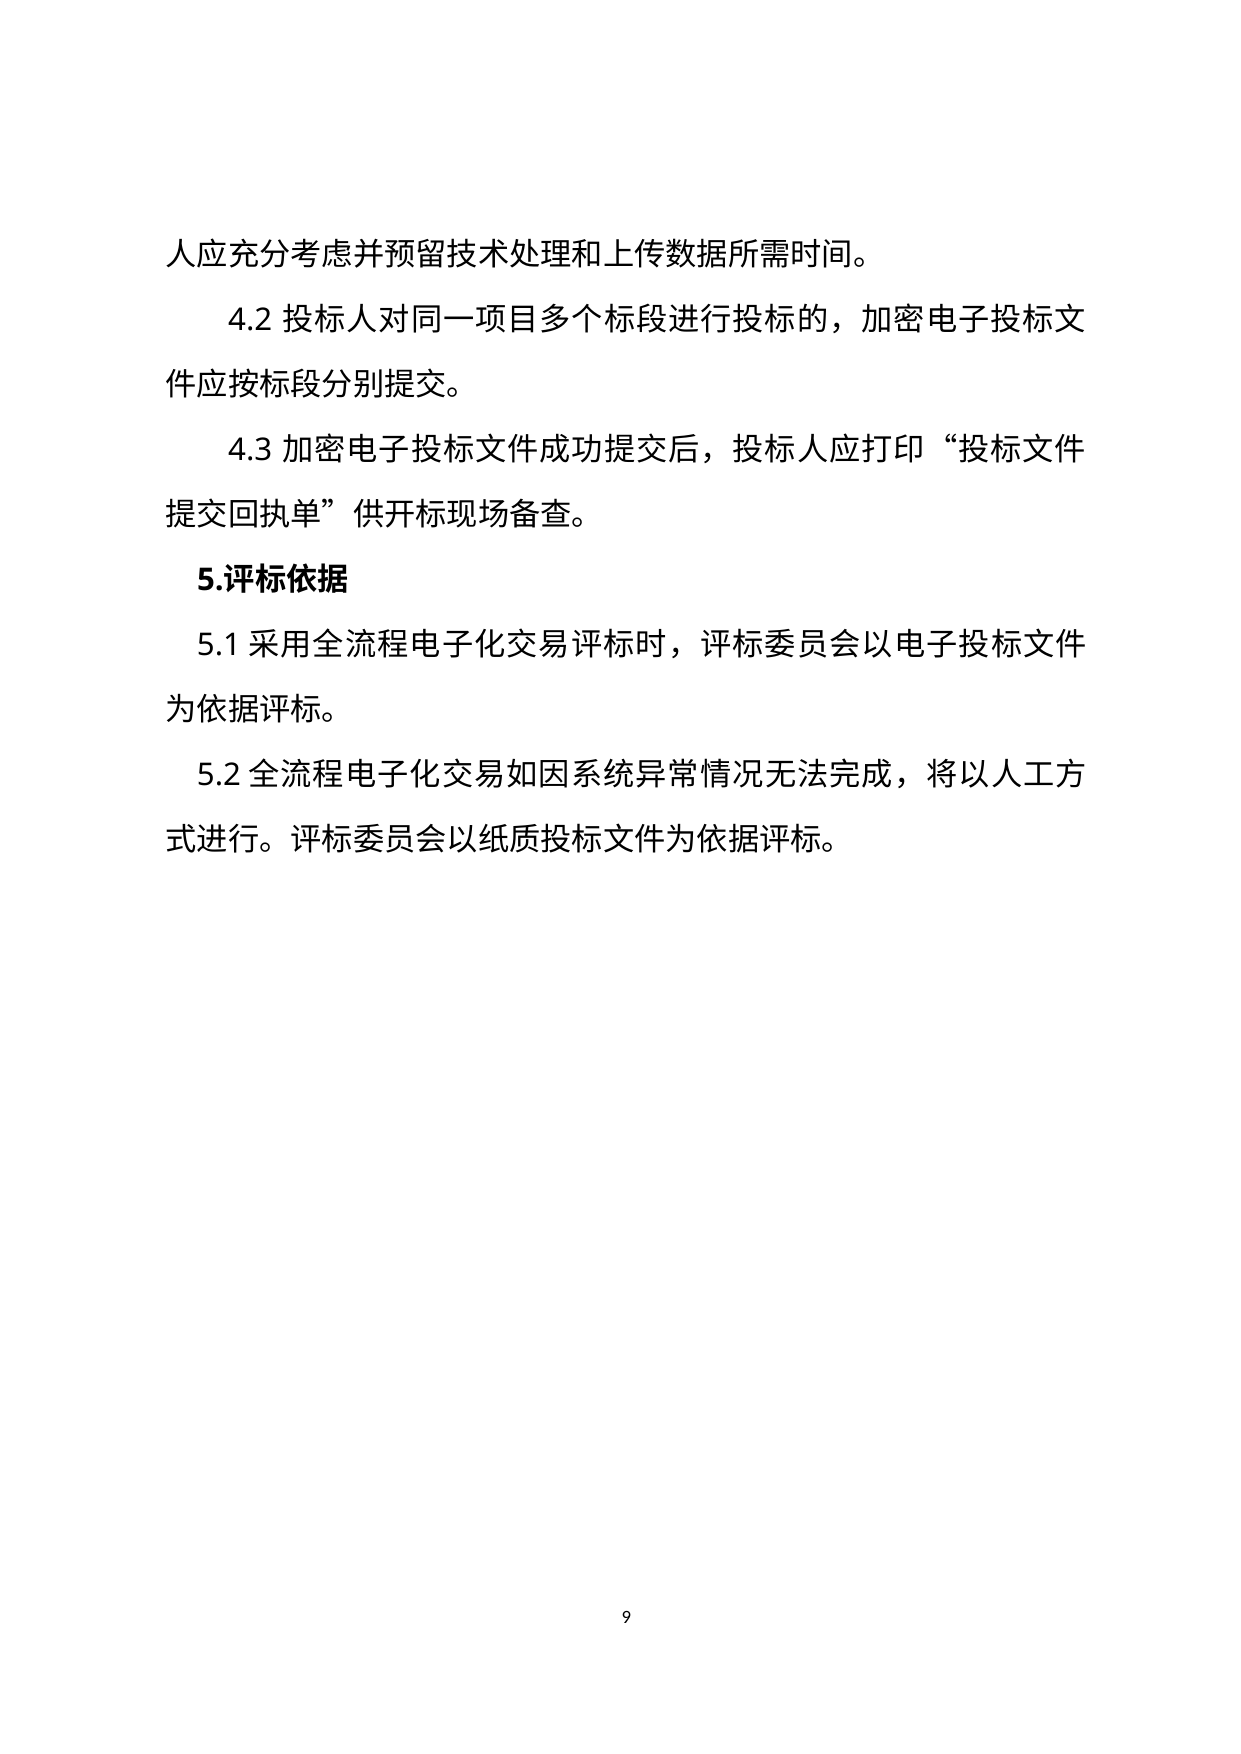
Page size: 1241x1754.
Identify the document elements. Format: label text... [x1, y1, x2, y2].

text 4.2 投标人对同一项目多个标段进行投标的，加密电子投标文件应按标段分别提交。 [165, 284, 1087, 414]
text 4.3 加密电子投标文件成功提交后，投标人应打印“投标文件提交回执单”供开标现场备查。 [165, 414, 1087, 544]
text 5.2全流程电子化交易如因系统异常情况无法完成，将以人工方式进行。评标委员会以纸质投标文件为依据评标。 [165, 739, 1087, 869]
text 5.评标依据 [165, 544, 1087, 609]
text 5.1采用全流程电子化交易评标时，评标委员会以电子投标文件为依据评标。 [165, 609, 1087, 739]
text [165, 219, 1087, 284]
